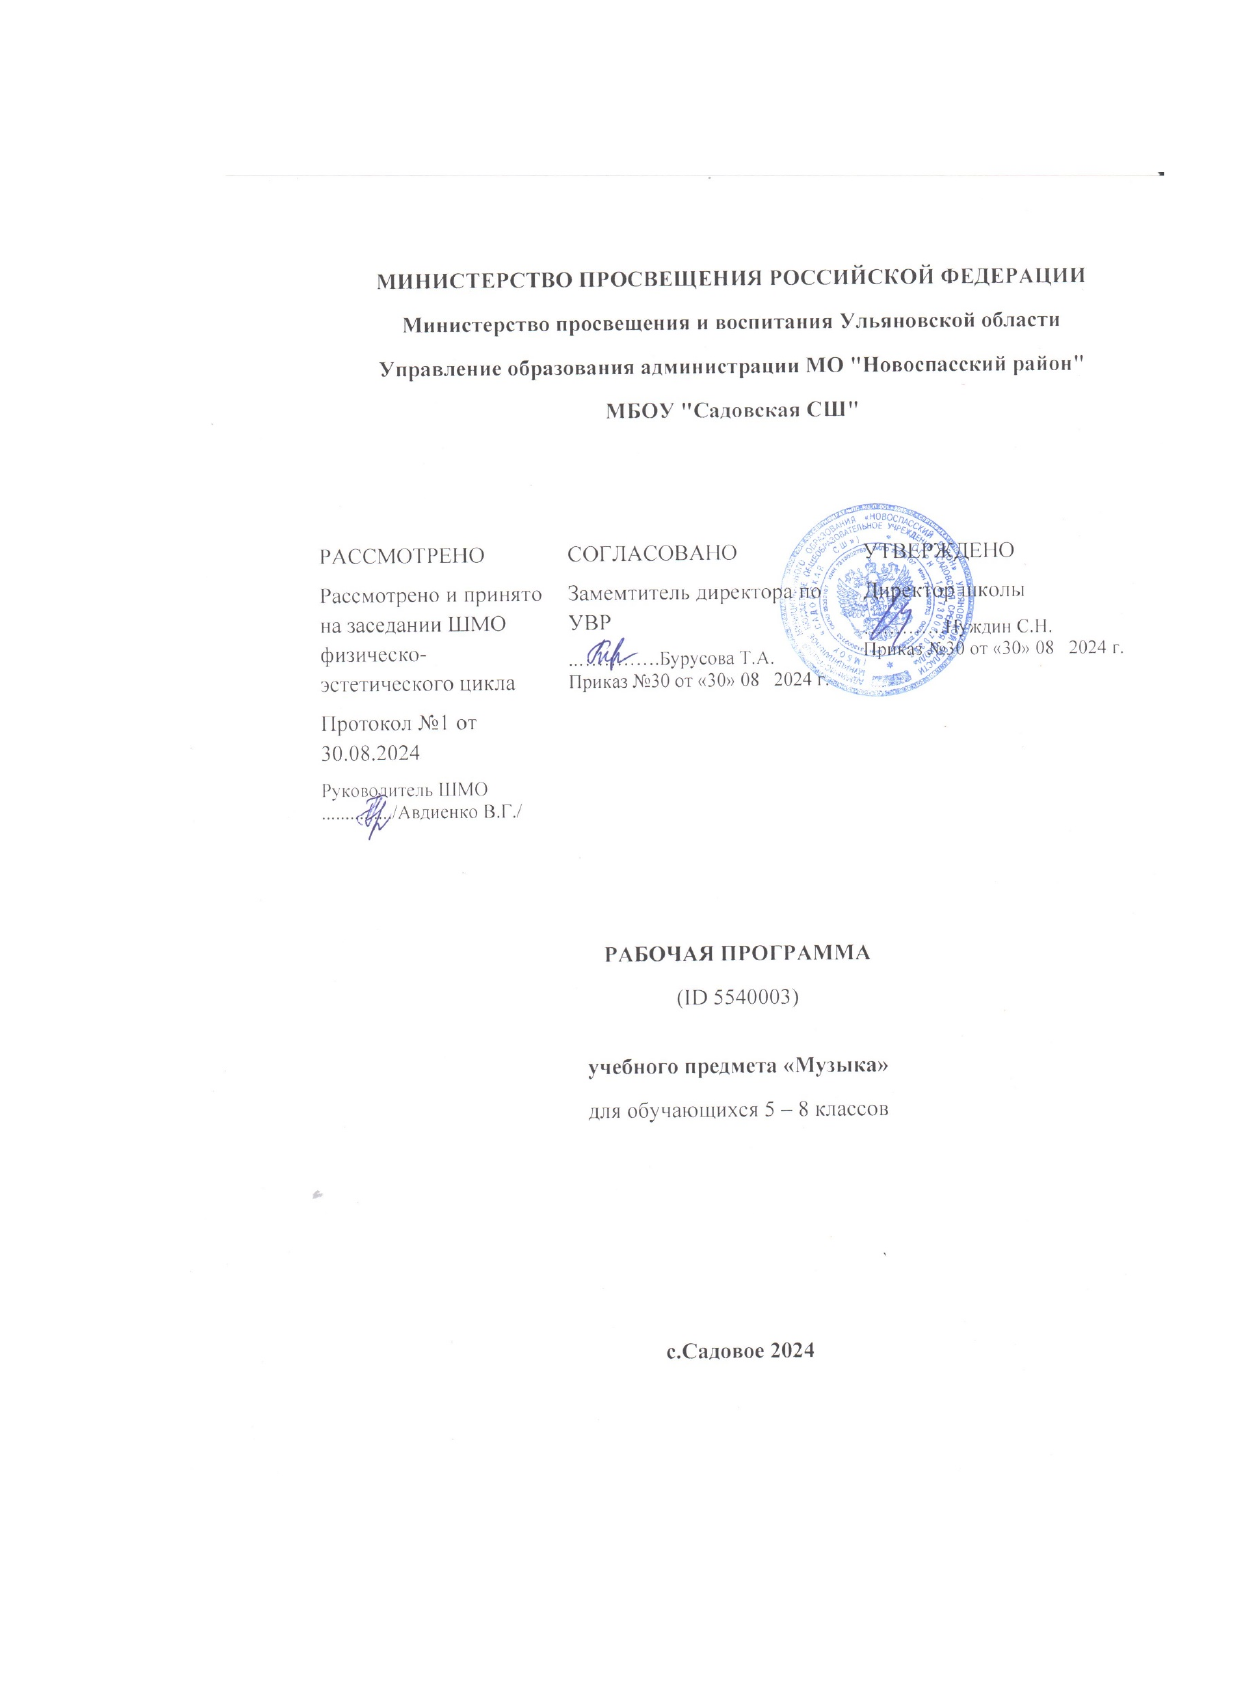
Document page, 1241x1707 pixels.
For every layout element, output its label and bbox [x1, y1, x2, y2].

picture [189, 165, 1165, 1506]
